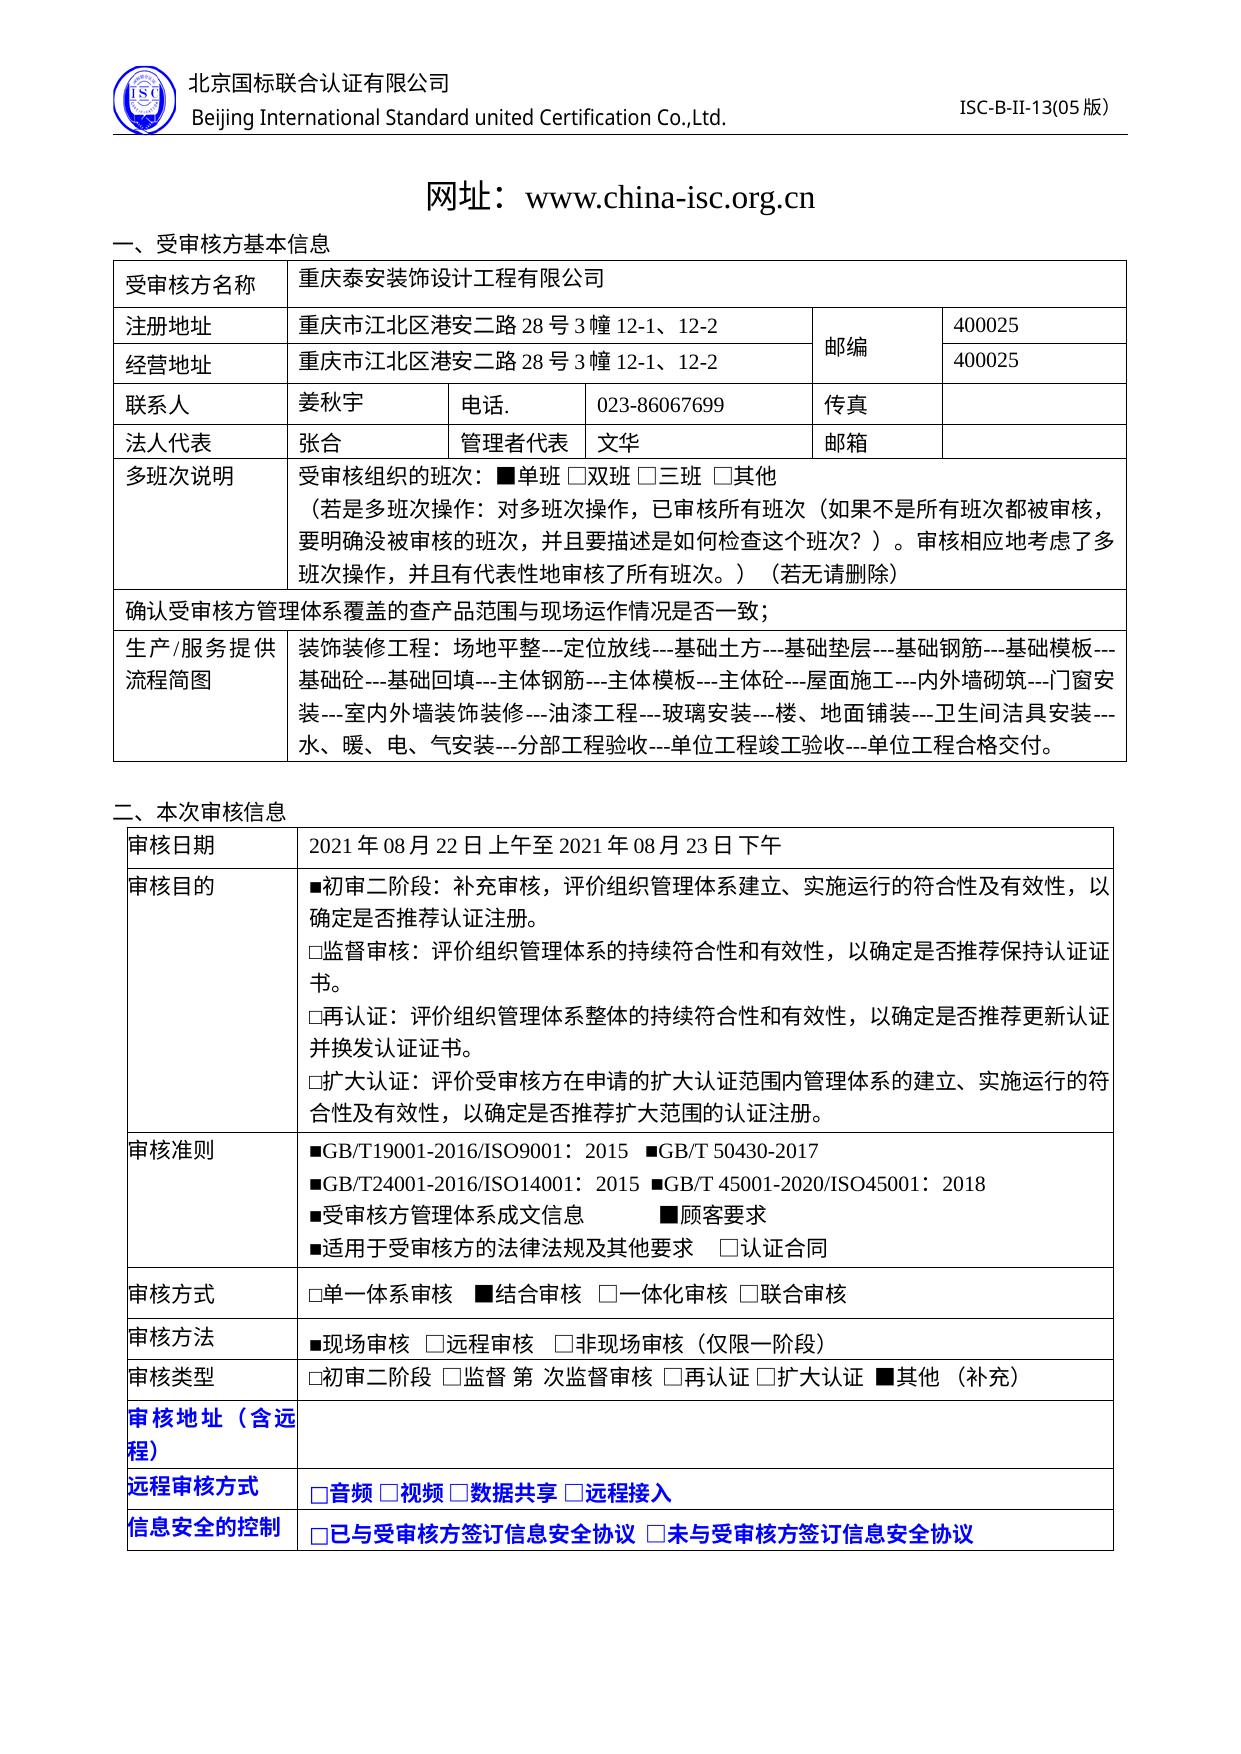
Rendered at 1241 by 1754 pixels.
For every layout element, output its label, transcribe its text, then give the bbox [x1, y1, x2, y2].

table_cell 审核目的 [128, 869, 297, 1132]
table_cell 审核准则 [128, 1133, 297, 1267]
table_cell 023-86067699 [586, 384, 812, 424]
table_cell [943, 384, 1126, 424]
table_cell □初审二阶段 □监督 第 次监督审核 □再认证 □扩大认证 ■其他 （补充） [298, 1360, 1113, 1400]
table_cell 重庆市江北区港安二路28号3幢12-1、12-2 [288, 344, 812, 383]
text 一、受审核方基本信息 [112, 227, 1128, 259]
table_cell 文华 [586, 425, 812, 458]
table_cell 400025 [943, 344, 1126, 383]
table_cell [298, 1401, 1113, 1468]
table_cell ■初审二阶段：补充审核，评价组织管理体系建立、实施运行的符合性及有效性，以确定是否推荐认证注册。 □监督审核：评价组织管理体系的持续符合性和有效性，以确定是否推荐保持认证证书。 □再认证：评价组织管理体系整体的持续符合性和有效性，以确定是否推荐更新认证并换发认证证书。 □扩大认证：评价受审核方在申请的扩大认证范围内管理体系的建立、实施运行的符合性及有效性，以确定是否推荐扩大范围的认证注册。 □其他： [298, 869, 1113, 1132]
table_header 受审核方名称 [114, 261, 287, 307]
table_cell 审核方式 [128, 1268, 297, 1318]
table_header 重庆泰安装饰设计工程有限公司 [288, 261, 1126, 307]
picture [112, 65, 176, 134]
table_cell ■GB/T19001-2016/ISO9001：2015 ■GB/T 50430-2017 ■GB/T24001-2016/ISO14001：2015 ■GB/T 45001-2020/ISO45001：2018 ■受审核方管理体系成文信息 ■顾客要求 ■适用于受审核方的法律法规及其他要求 □认证合同 [298, 1133, 1113, 1267]
table_cell □单一体系审核 ■结合审核 □一体化审核 □联合审核 [298, 1268, 1113, 1318]
table_header 2021年08月22日 上午至2021年08月23日 下午 [298, 828, 1113, 867]
table_cell 确认受审核方管理体系覆盖的查产品范围与现场运作情况是否一致； [114, 590, 1126, 629]
table_cell □音频 □视频 □数据共享 □远程接入 [298, 1469, 1113, 1508]
table_cell 生产/服务提供流程简图 [114, 631, 287, 761]
table_cell 装饰装修工程：场地平整---定位放线---基础土方---基础垫层---基础钢筋---基础模板---基础砼---基础回填---主体钢筋---主体模板---主体砼---屋面施工---内外墙砌筑---门窗安装---室内外墙装饰装修---油漆工程---玻璃安装---楼、地面铺装---卫生间洁具安装---水、暖、电、气安装---分部工程验收---单位工程竣工验收---单位工程合格交付。 [288, 631, 1126, 761]
table_cell 邮编 [813, 308, 942, 383]
table_cell 传真 [813, 384, 942, 424]
table_cell 信息安全的控制 [128, 1510, 297, 1549]
table_cell 审核地址（含远程） [128, 1401, 297, 1468]
table_cell 姜秋宇 [288, 384, 448, 424]
table_cell 多班次说明 [114, 459, 287, 589]
table_cell 重庆市江北区港安二路28号3幢12-1、12-2 [288, 308, 812, 342]
table_cell 400025 [943, 308, 1126, 342]
table_header 审核日期 [128, 828, 297, 867]
table_cell 注册地址 [114, 308, 287, 342]
table_cell 联系人 [114, 384, 287, 424]
table_cell 远程审核方式 [128, 1469, 297, 1508]
text 二、本次审核信息 [112, 794, 1128, 827]
table_cell 邮箱 [813, 425, 942, 458]
table_cell [943, 425, 1126, 458]
table_cell 张合 [288, 425, 448, 458]
table_cell □已与受审核方签订信息安全协议 □未与受审核方签订信息安全协议 [298, 1510, 1113, 1549]
table_cell 电话. [449, 384, 585, 424]
table_cell ■现场审核 □远程审核 □非现场审核（仅限一阶段） [298, 1319, 1113, 1359]
table_cell 审核方法 [128, 1319, 297, 1359]
table_cell 管理者代表 [449, 425, 585, 458]
table_cell 受审核组织的班次：■单班 □双班 □三班 □其他 （若是多班次操作：对多班次操作，已审核所有班次（如果不是所有班次都被审核，要明确没被审核的班次，并且要描述是如何检查这个班次？）。审核相应地考虑了多班次操作，并且有代表性地审核了所有班次。）（若无请删除） [288, 459, 1126, 589]
table_cell 法人代表 [114, 425, 287, 458]
table_cell 经营地址 [114, 344, 287, 383]
text 网址：www.china-isc.org.cn [112, 162, 1128, 227]
table_cell 审核类型 [128, 1360, 297, 1400]
